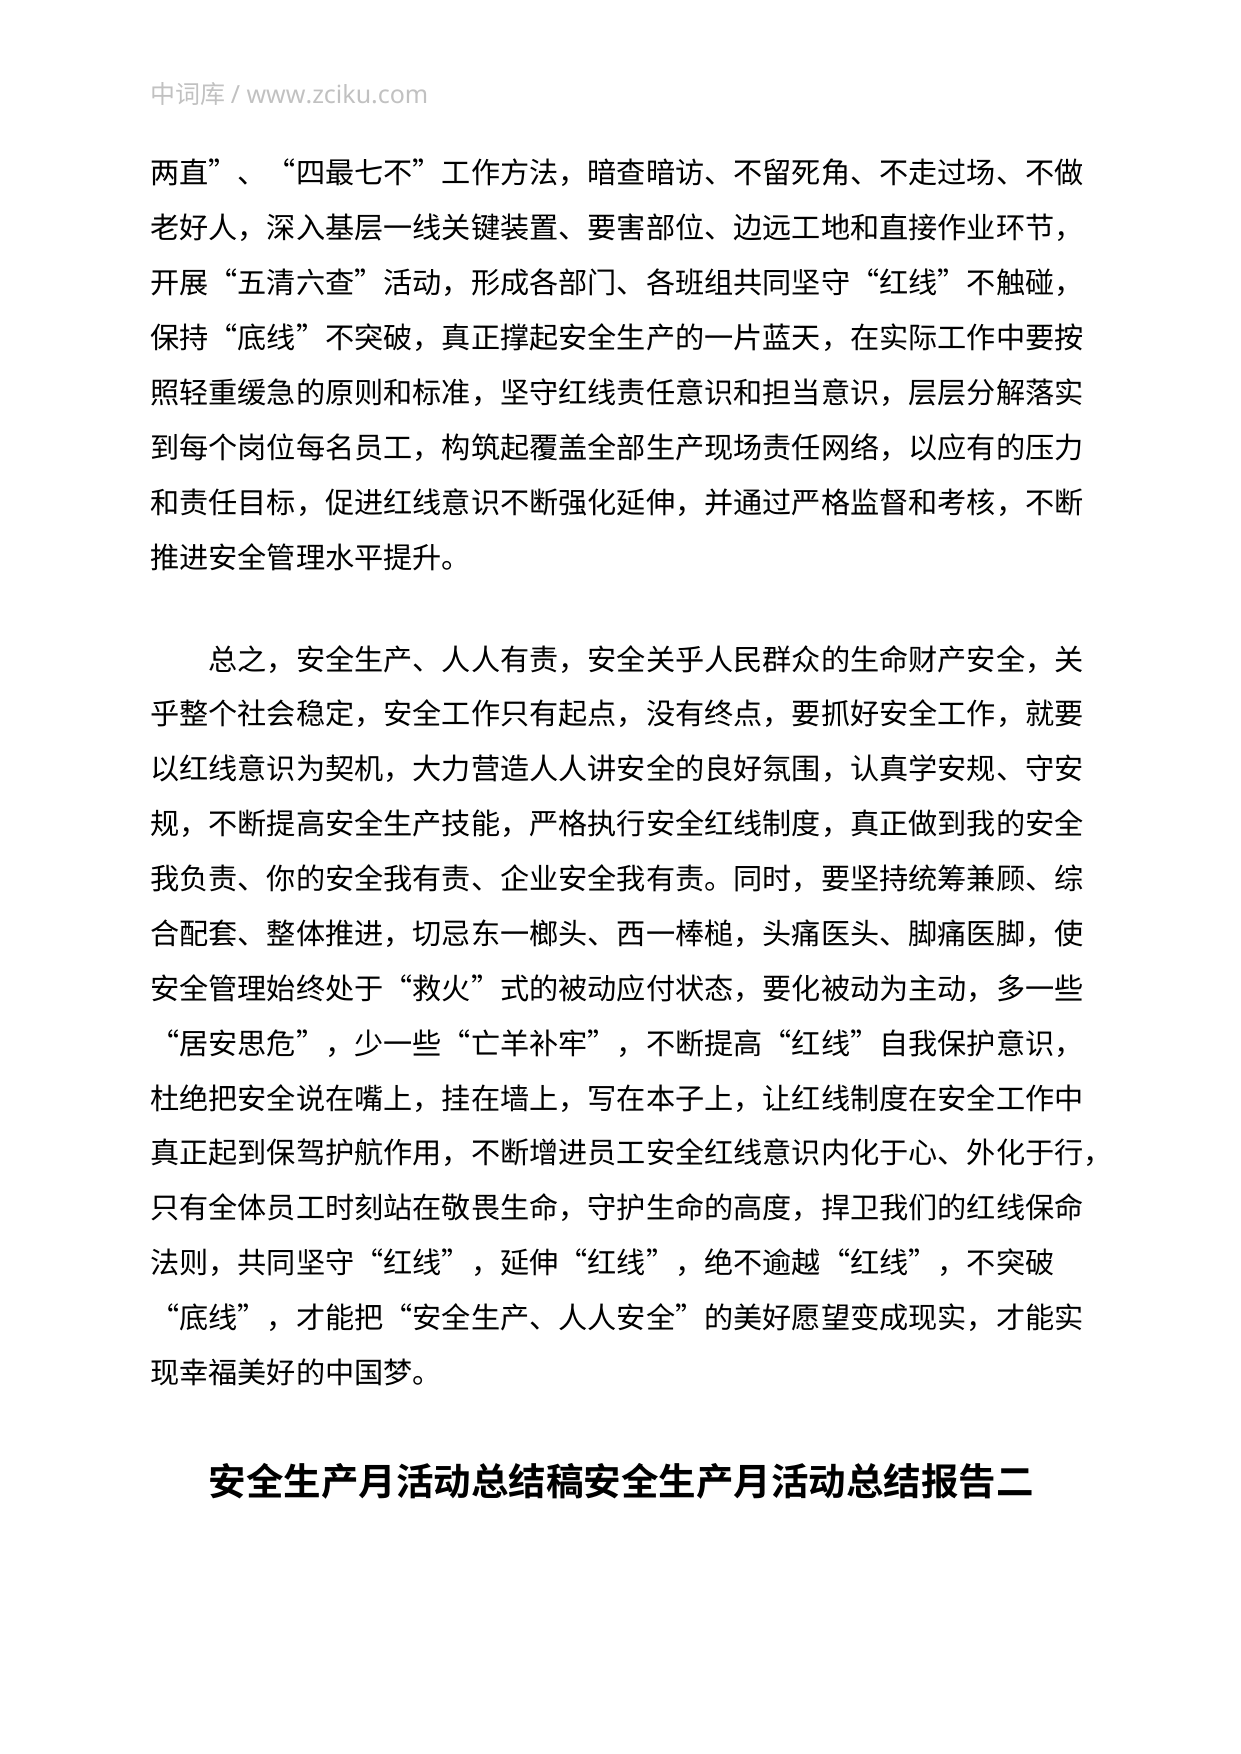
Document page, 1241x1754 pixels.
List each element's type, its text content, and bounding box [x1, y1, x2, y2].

text 安全生产月活动总结稿安全生产月活动总结报告二 [150, 1451, 1090, 1506]
text 总之，安全生产、人人有责，安全关乎人民群众的生命财产安全，关乎整个社会稳定，安全工作只有起点，没有终点，要抓好安全工作，就要以红线意识为契机，大力营造人人讲安全的良好氛围，认真学安规、守安规，不断提高安全生产技能，严格执行安全红线制度，真正做到我的安全我负责、你的安全我有责、企业安全我有责。同时，要坚持统筹兼顾、综合配套、整体推进，切忌东一榔头、西一棒槌，头痛医头、脚痛医脚，使安全管理始终处于“救火”式的被动应付状态，要化被动为主动，多一些“居安思危”，少一些“亡羊补牢”，不断提高“红线”自我保护意识，杜绝把安全说在嘴上，挂在墙上，写在本子上，让红线制度在安全工作中真正起到保驾护航作用，不断增进员工安全红线意识内化于心、外化于行，只有全体员工时刻站在敬畏生命，守护生命的高度，捍卫我们的红线保命法则，共同坚守“红线”，延伸“红线”，绝不逾越“红线”，不突破“底线”，才能把“安全生产、人人安全”的美好愿望变成现实，才能实现幸福美好的中国梦。 [150, 636, 1090, 1392]
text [150, 150, 1090, 577]
